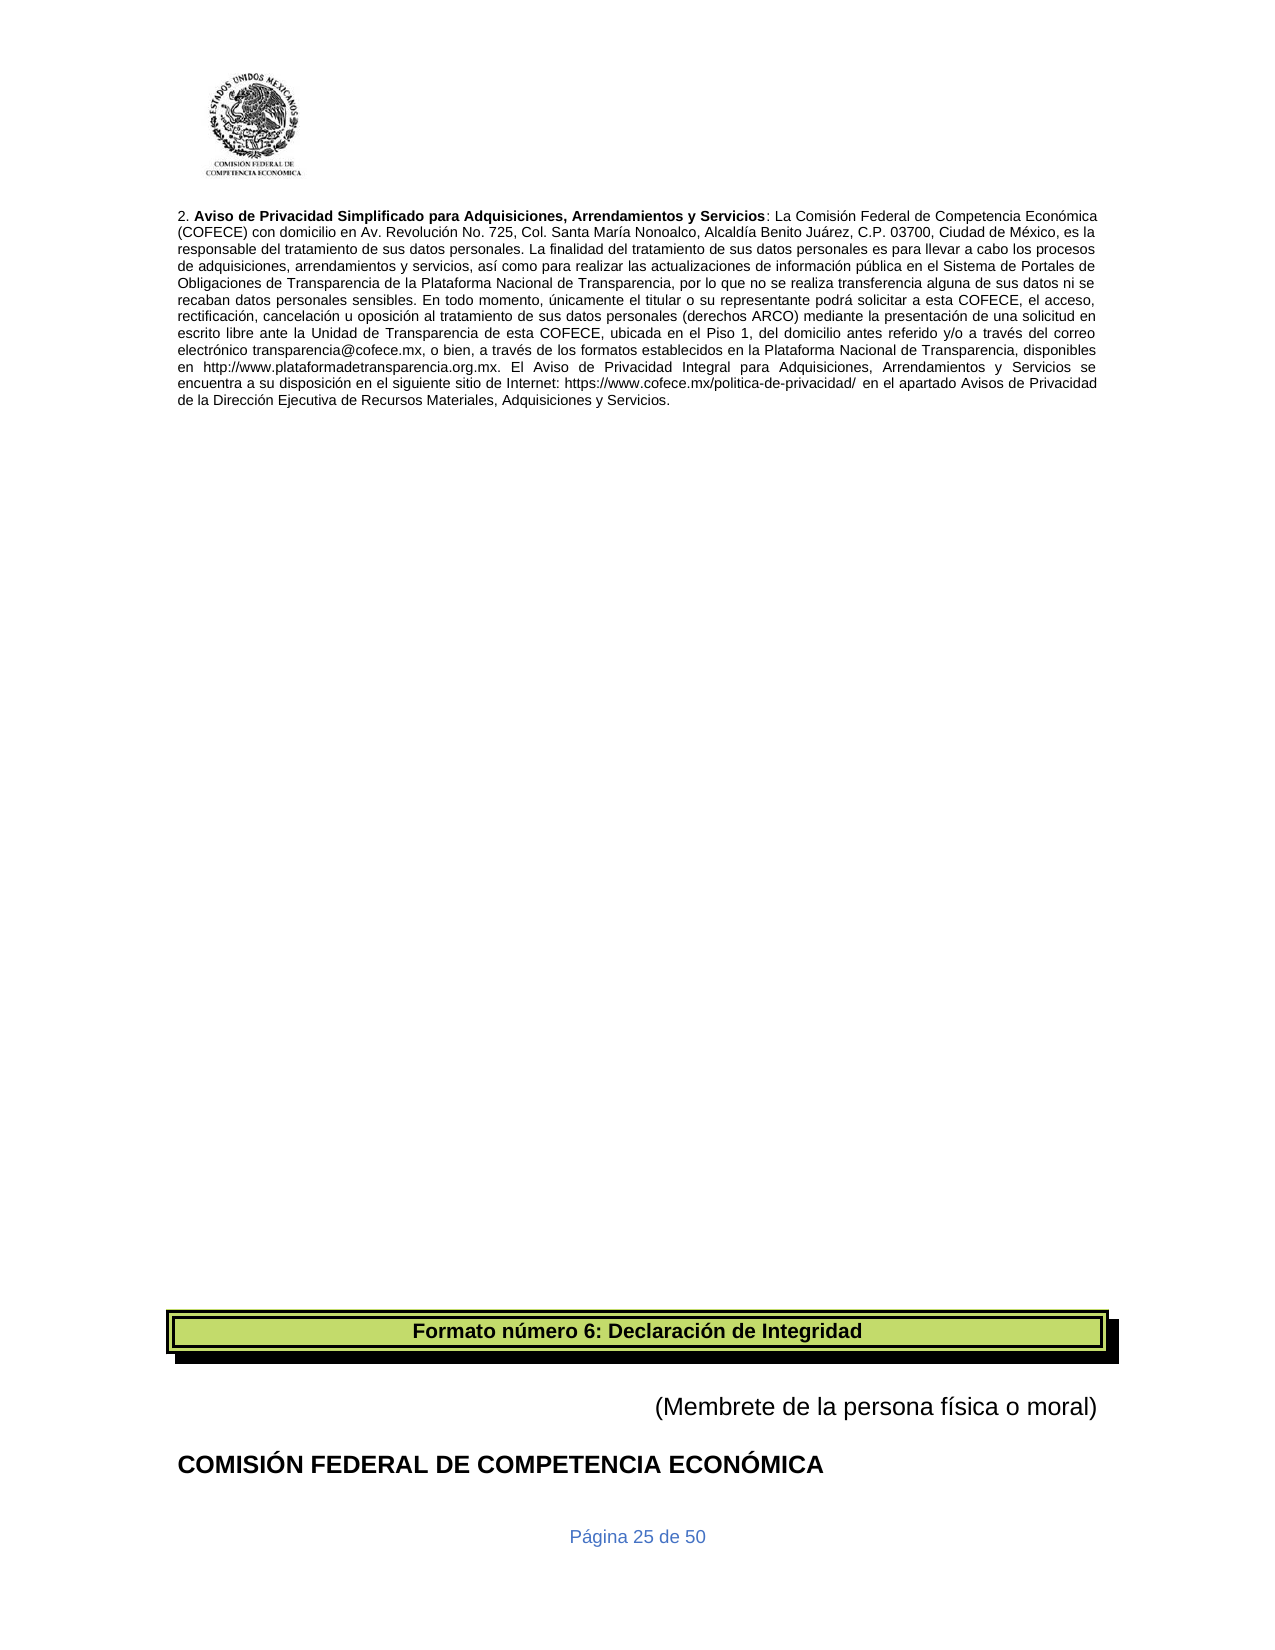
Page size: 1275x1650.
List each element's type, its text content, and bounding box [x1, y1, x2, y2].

text (Membrete de la persona física o moral) [177, 1392, 1098, 1421]
text COMISIÓN FEDERAL DE COMPETENCIA ECONÓMICA [177, 1450, 1098, 1479]
text 2. Aviso de Privacidad Simplificado para Adquisiciones, Arrendamientos y Servicios: La Comisión Federal de Competencia Económica (COFECE) con domicilio en Av. Revolución No. 725, Col. Santa María Nonoalco, Alcaldía Benito Juárez, C.P. 03700, Ciudad de México, es la responsable del tratamiento de sus datos personales. La finalidad del tratamiento de sus datos personales es para llevar a cabo los procesos de adquisiciones, arrendamientos y servicios, así como para realizar las actualizaciones de información pública en el Sistema de Portales de Obligaciones de Transparencia de la Plataforma Nacional de Transparencia, por lo que no se realiza transferencia alguna de sus datos ni se recaban datos personales sensibles. En todo momento, únicamente el titular o su representante podrá solicitar a esta COFECE, el acceso, rectificación, cancelación u oposición al tratamiento de sus datos personales (derechos ARCO) mediante la presentación de una solicitud en escrito libre ante la Unidad de Transparencia de esta COFECE, ubicada en el Piso 1, del domicilio antes referido y/o a través del correo electrónico transparencia@cofece.mx, o bien, a través de los formatos establecidos en la Plataforma Nacional de Transparencia, disponibles en http://www.plataformadetransparencia.org.mx. El Aviso de Privacidad Integral para Adquisiciones, Arrendamientos y Servicios se encuentra a su disposición en el siguiente sitio de Internet: https://www.cofece.mx/politica-de-privacidad/ en el apartado Avisos de Privacidad de la Dirección Ejecutiva de Recursos Materiales, Adquisiciones y Servicios. [177, 207, 1098, 409]
text Formato número 6: Declaración de Integridad [169, 1313, 1106, 1351]
picture [188, 73, 322, 179]
